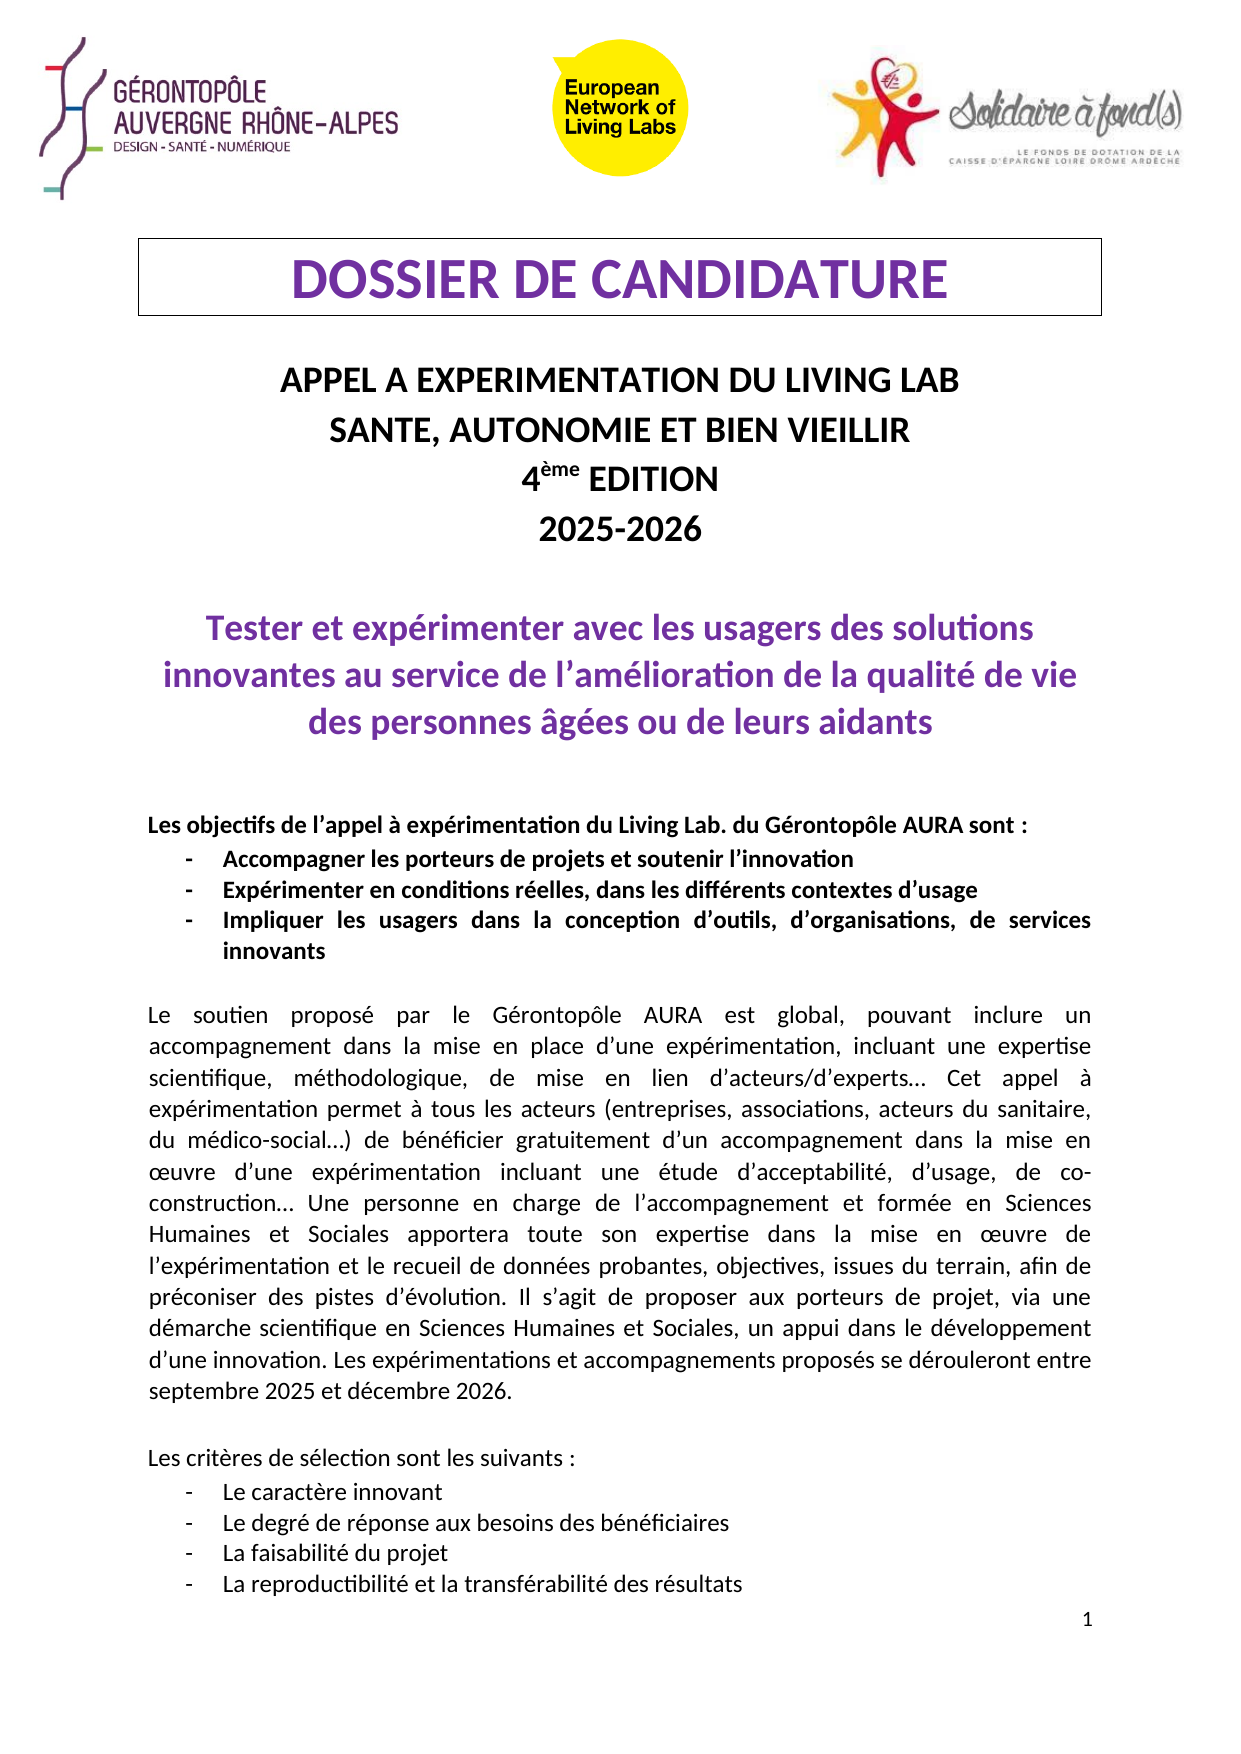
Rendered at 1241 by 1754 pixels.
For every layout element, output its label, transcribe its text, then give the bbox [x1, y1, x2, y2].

text 4ème EDITION [148, 455, 1093, 501]
picture [26, 25, 410, 205]
list Expérimenter en conditions réelles, dans les différents contextes d’usage [185, 874, 1093, 904]
list Accompagner les porteurs de projets et soutenir l’innovation [185, 843, 1093, 874]
text Les objectifs de l’appel à expérimentation du Living Lab. du Gérontopôle AURA sont : [148, 809, 1093, 840]
picture [550, 37, 690, 178]
list Le degré de réponse aux besoins des bénéficiaires [185, 1507, 1093, 1537]
picture [801, 45, 1213, 190]
list Impliquer les usagers dans la conception d’outils, d’organisations, de services innovants [185, 904, 1093, 965]
text Le soutien proposé par le Gérontopôle AURA est global, pouvant inclure un accompagnement dans la mise en place d’une expérimentation, incluant une expertise scientifique, méthodologique, de mise en lien d’acteurs/d’experts… Cet appel à expérimentation permet à tous les acteurs (entreprises, associations, acteurs du sanitaire, du médico-social…) de bénéficier gratuitement d’un accompagnement dans la mise en œuvre d’une expérimentation incluant une étude d’acceptabilité, d’usage, de co-construction… Une personne en charge de l’accompagnement et formée en Sciences Humaines et Sociales apportera toute son expertise dans la mise en œuvre de l’expérimentation et le recueil de données probantes, objectives, issues du terrain, afin de préconiser des pistes d’évolution. Il s’agit de proposer aux porteurs de projet, via une démarche scientifique en Sciences Humaines et Sociales, un appui dans le développement d’une innovation. Les expérimentations et accompagnements proposés se dérouleront entre septembre 2025 et décembre 2026. [148, 999, 1093, 1406]
text 2025-2026 [148, 504, 1093, 550]
text DOSSIER DE CANDIDATURE [139, 239, 1101, 315]
text SANTE, AUTONOMIE ET BIEN VIEILLIR [148, 406, 1093, 451]
list La faisabilité du projet [185, 1537, 1093, 1568]
list Le caractère innovant [185, 1476, 1093, 1507]
text Tester et expérimenter avec les usagers des solutions innovantes au service de l’amélioration de la qualité de vie des personnes âgées ou de leurs aidants [148, 603, 1093, 744]
text Les critères de sélection sont les suivants : [148, 1442, 1093, 1473]
list La reproductibilité et la transférabilité des résultats [185, 1568, 1093, 1598]
text APPEL A EXPERIMENTATION DU LIVING LAB [148, 356, 1093, 402]
